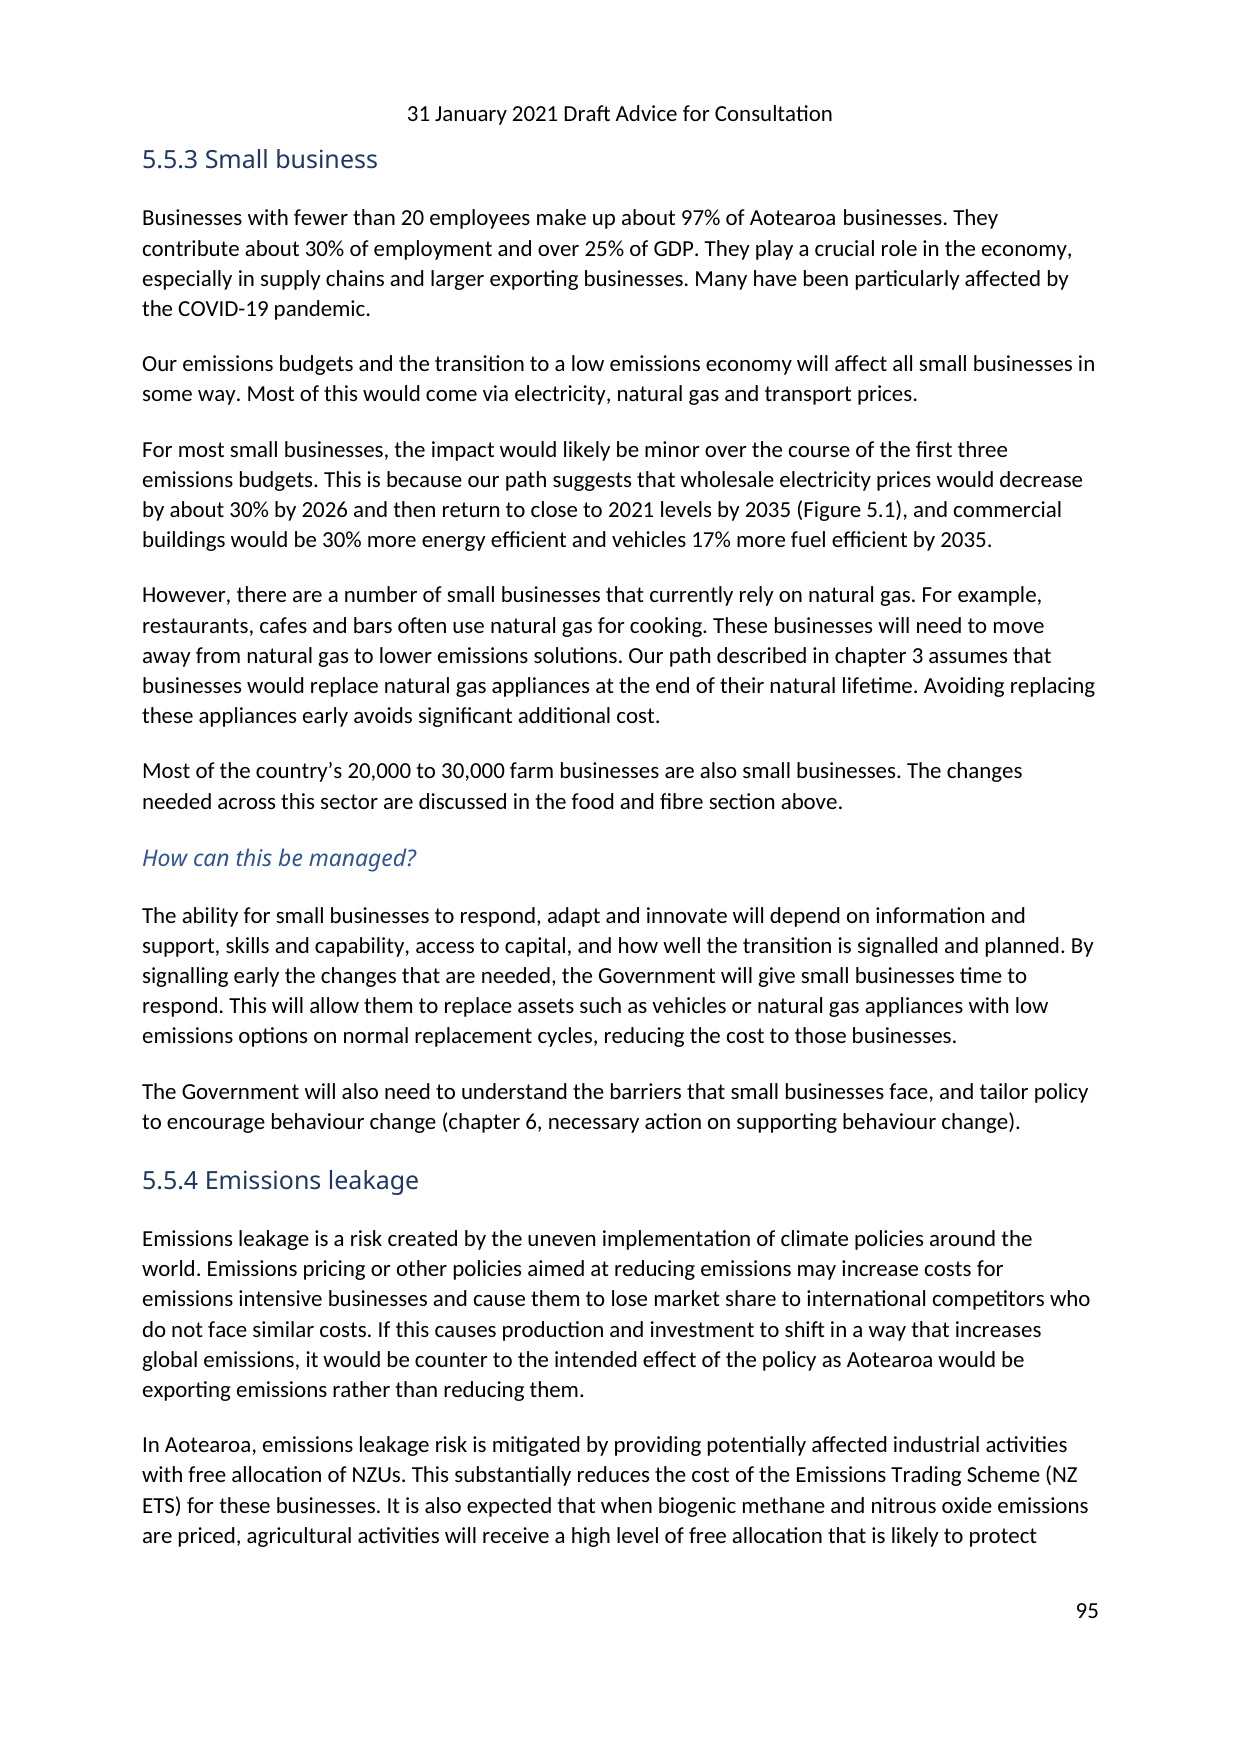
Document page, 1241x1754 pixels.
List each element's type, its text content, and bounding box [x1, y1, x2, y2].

subtitle 5.5.3 Small business [142, 142, 1098, 176]
text Businesses with fewer than 20 employees make up about 97% of Aotearoa businesses. They contribute about 30% of employment and over 25% of GDP. They play a crucial role in the economy, especially in supply chains and larger exporting businesses. Many have been particularly affected by the COVID-19 pandemic. [142, 203, 1098, 322]
text However, there are a number of small businesses that currently rely on natural gas. For example, restaurants, cafes and bars often use natural gas for cooking. These businesses will need to move away from natural gas to lower emissions solutions. Our path described in chapter 3 assumes that businesses would replace natural gas appliances at the end of their natural lifetime. Avoiding replacing these appliances early avoids significant additional cost. [142, 581, 1098, 729]
text The Government will also need to understand the barriers that small businesses face, and tailor policy to encourage behaviour change (chapter 6, necessary action on supporting behaviour change). [142, 1077, 1098, 1135]
text The ability for small businesses to respond, adapt and innovate will depend on information and support, skills and capability, access to capital, and how well the transition is signalled and planned. By signalling early the changes that are needed, the Government will give small businesses time to respond. This will allow them to replace assets such as vehicles or natural gas appliances with low emissions options on normal replacement cycles, reducing the cost to those businesses. [142, 901, 1098, 1050]
subtitle How can this be managed? [142, 842, 1098, 873]
subtitle 5.5.4 Emissions leakage [142, 1162, 1098, 1196]
text Our emissions budgets and the transition to a low emissions economy will affect all small businesses in some way. Most of this would come via electricity, natural gas and transport prices. [142, 349, 1098, 408]
text Emissions leakage is a risk created by the uneven implementation of climate policies around the world. Emissions pricing or other policies aimed at reducing emissions may increase costs for emissions intensive businesses and cause them to lose market share to international competitors who do not face similar costs. If this causes production and investment to shift in a way that increases global emissions, it would be counter to the intended effect of the policy as Aotearoa would be exporting emissions rather than reducing them. [142, 1224, 1098, 1403]
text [142, 1430, 1098, 1549]
text For most small businesses, the impact would likely be minor over the course of the first three emissions budgets. This is because our path suggests that wholesale electricity prices would decrease by about 30% by 2026 and then return to close to 2021 levels by 2035 (Figure 5.1), and commercial buildings would be 30% more energy efficient and vehicles 17% more fuel efficient by 2035. [142, 435, 1098, 553]
text Most of the country’s 20,000 to 30,000 farm businesses are also small businesses. The changes needed across this sector are discussed in the food and fibre section above. [142, 757, 1098, 815]
